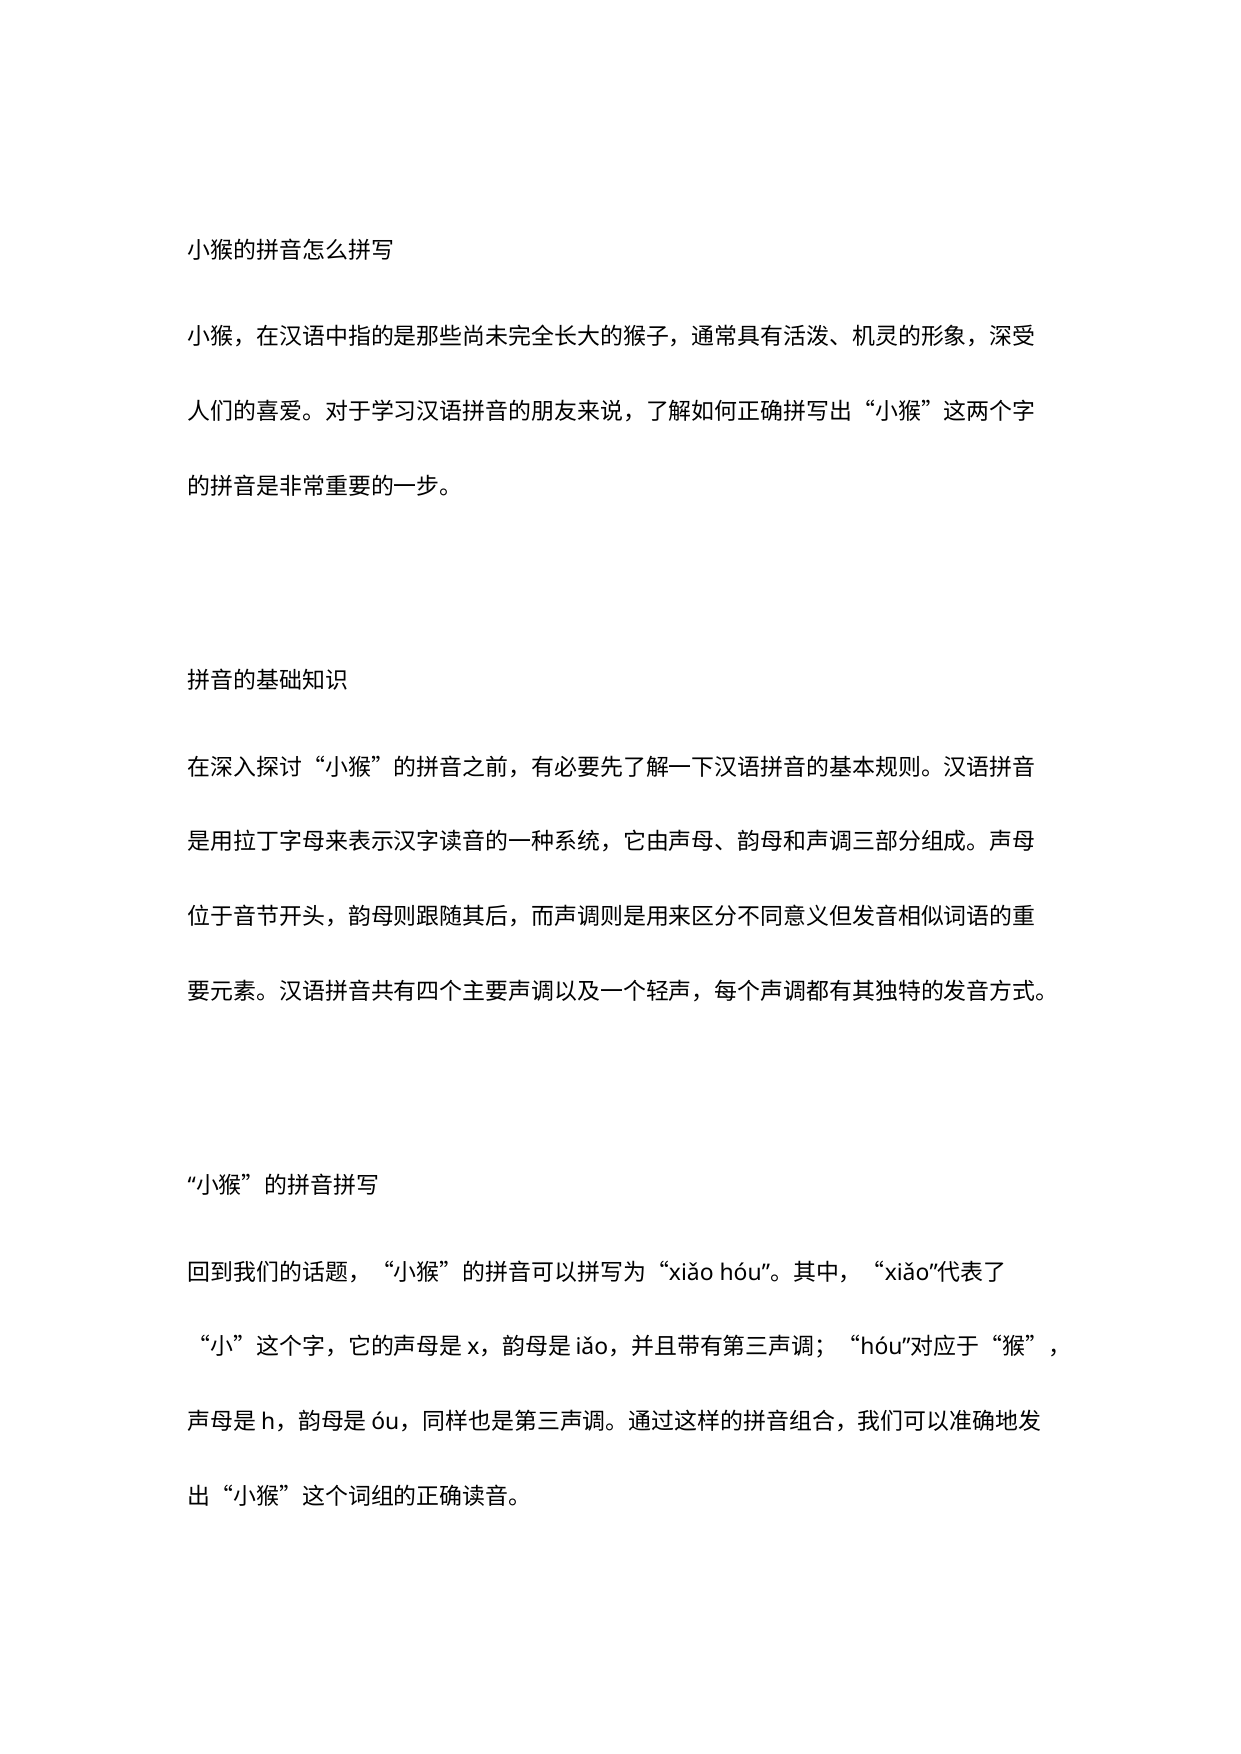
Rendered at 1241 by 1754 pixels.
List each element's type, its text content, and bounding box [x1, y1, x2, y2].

text 小猴的拼音怎么拼写 [187, 216, 1053, 281]
text 小猴，在汉语中指的是那些尚未完全长大的猴子，通常具有活泼、机灵的形象，深受人们的喜爱。对于学习汉语拼音的朋友来说，了解如何正确拼写出“小猴”这两个字的拼音是非常重要的一步。 [187, 302, 1053, 517]
text 拼音的基础知识 [187, 646, 1053, 711]
text 在深入探讨“小猴”的拼音之前，有必要先了解一下汉语拼音的基本规则。汉语拼音是用拉丁字母来表示汉字读音的一种系统，它由声母、韵母和声调三部分组成。声母位于音节开头，韵母则跟随其后，而声调则是用来区分不同意义但发音相似词语的重要元素。汉语拼音共有四个主要声调以及一个轻声，每个声调都有其独特的发音方式。 [187, 733, 1053, 1022]
text “小猴”的拼音拼写 [187, 1151, 1053, 1216]
text 回到我们的话题，“小猴”的拼音可以拼写为“xiǎo hóu”。其中，“xiǎo”代表了“小”这个字，它的声母是x，韵母是iǎo，并且带有第三声调；“hóu”对应于“猴”，声母是h，韵母是óu，同样也是第三声调。通过这样的拼音组合，我们可以准确地发出“小猴”这个词组的正确读音。 [187, 1238, 1053, 1527]
